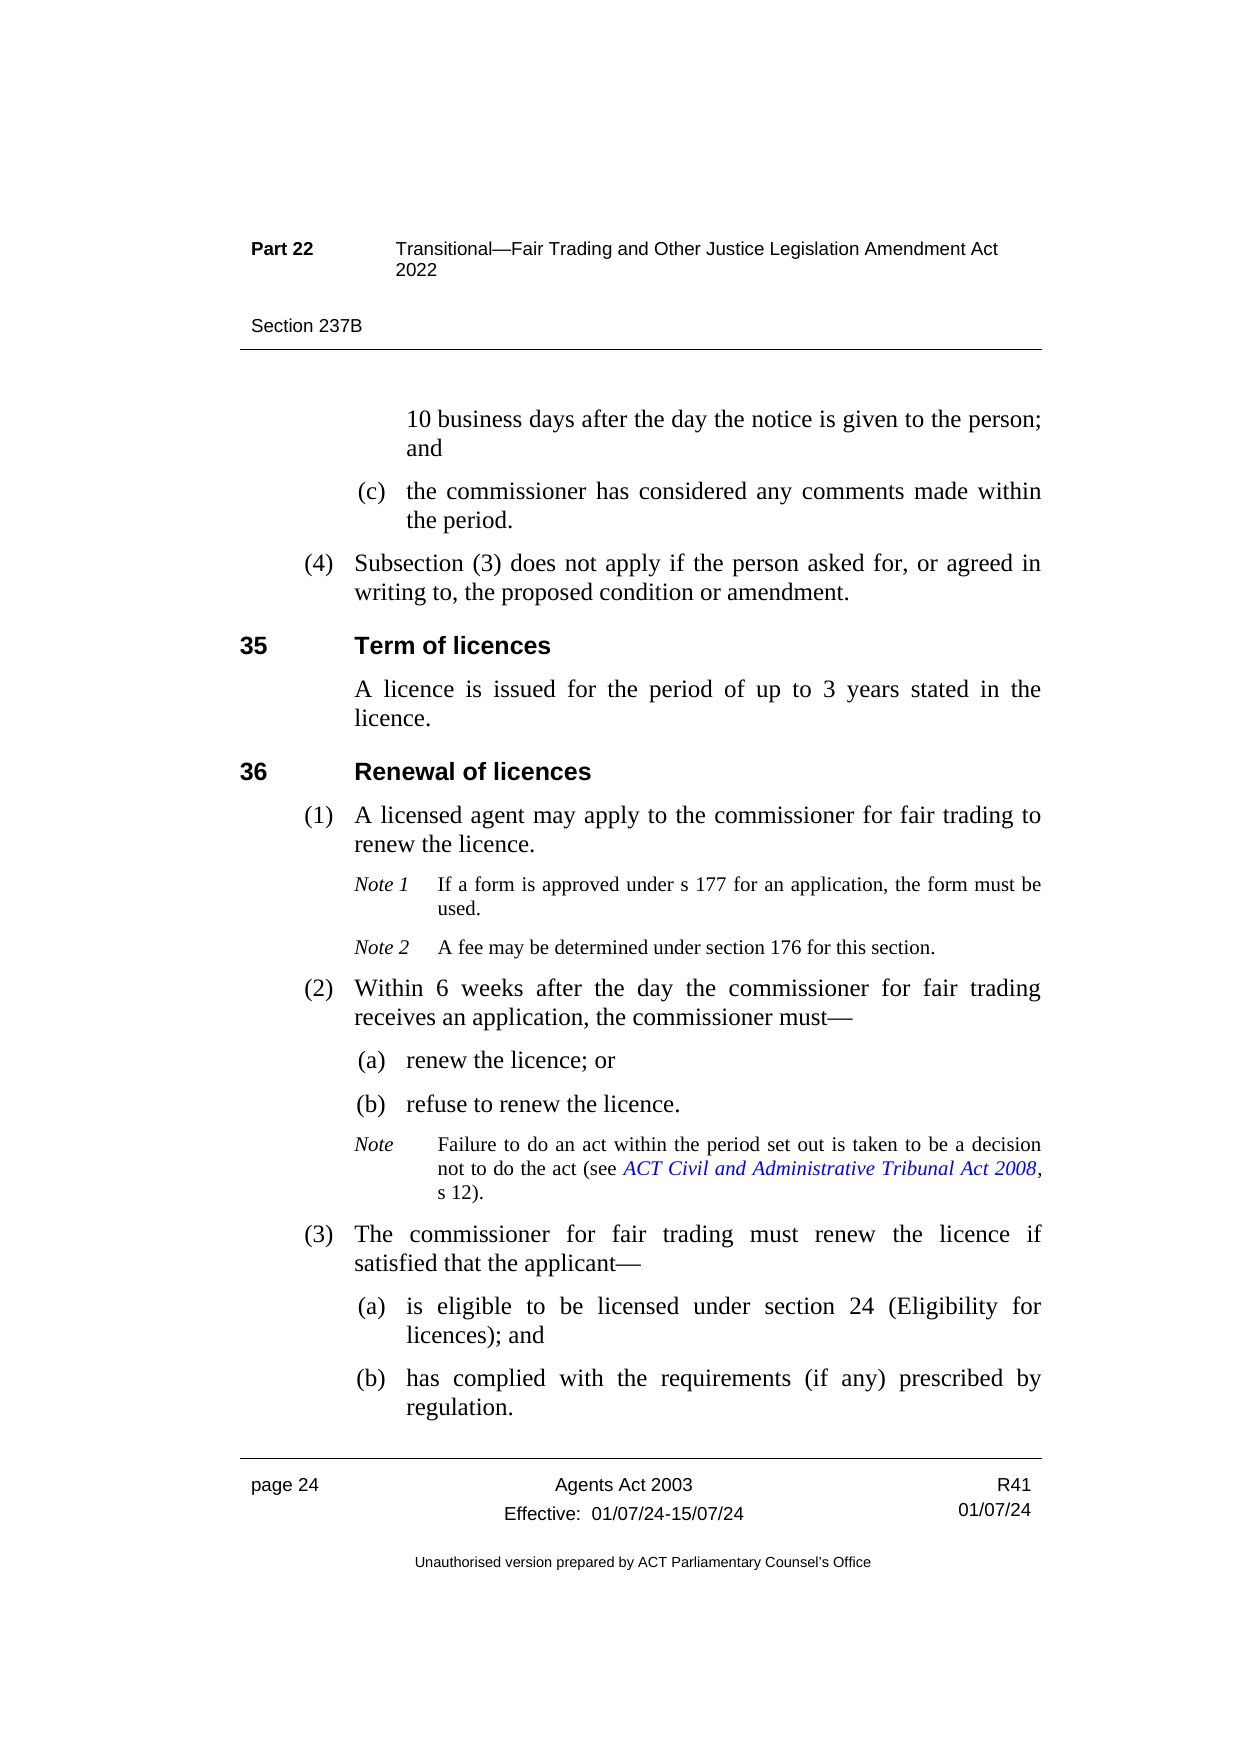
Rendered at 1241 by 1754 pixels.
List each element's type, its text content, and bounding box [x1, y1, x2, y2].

text (b) refuse to renew the licence. [239, 1089, 1042, 1118]
text A licence is issued for the period of up to 3 years stated in the licence. [354, 674, 1042, 732]
text (a) is eligible to be licensed under section 24 (Eligibility for licences); and [239, 1291, 1042, 1348]
text 36 Renewal of licences [239, 757, 1042, 785]
text (a) renew the licence; or [239, 1046, 1042, 1074]
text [239, 404, 1042, 462]
text (3) The commissioner for fair trading must renew the licence if satisfied that the applicant— [239, 1219, 1042, 1276]
text Note 2 A fee may be determined under section 176 for this section. [354, 935, 1042, 959]
text Note 1 If a form is approved under s 177 for an application, the form must be used. [354, 872, 1042, 920]
text (c) the commissioner has considered any comments made within the period. [239, 476, 1042, 534]
text 35 Term of licences [239, 631, 1042, 659]
text (2) Within 6 weeks after the day the commissioner for fair trading receives an application, the commissioner must— [239, 973, 1042, 1031]
text (1) A licensed agent may apply to the commissioner for fair trading to renew the licence. [239, 800, 1042, 857]
text (4) Subsection (3) does not apply if the person asked for, or agreed in writing to, the proposed condition or amendment. [239, 548, 1042, 606]
text Note Failure to do an act within the period set out is taken to be a decision not to do the act (see ACT Civil and Administrative Tribunal Act 2008, s 12). [354, 1132, 1042, 1204]
text (b) has complied with the requirements (if any) prescribed by regulation. [239, 1363, 1042, 1421]
